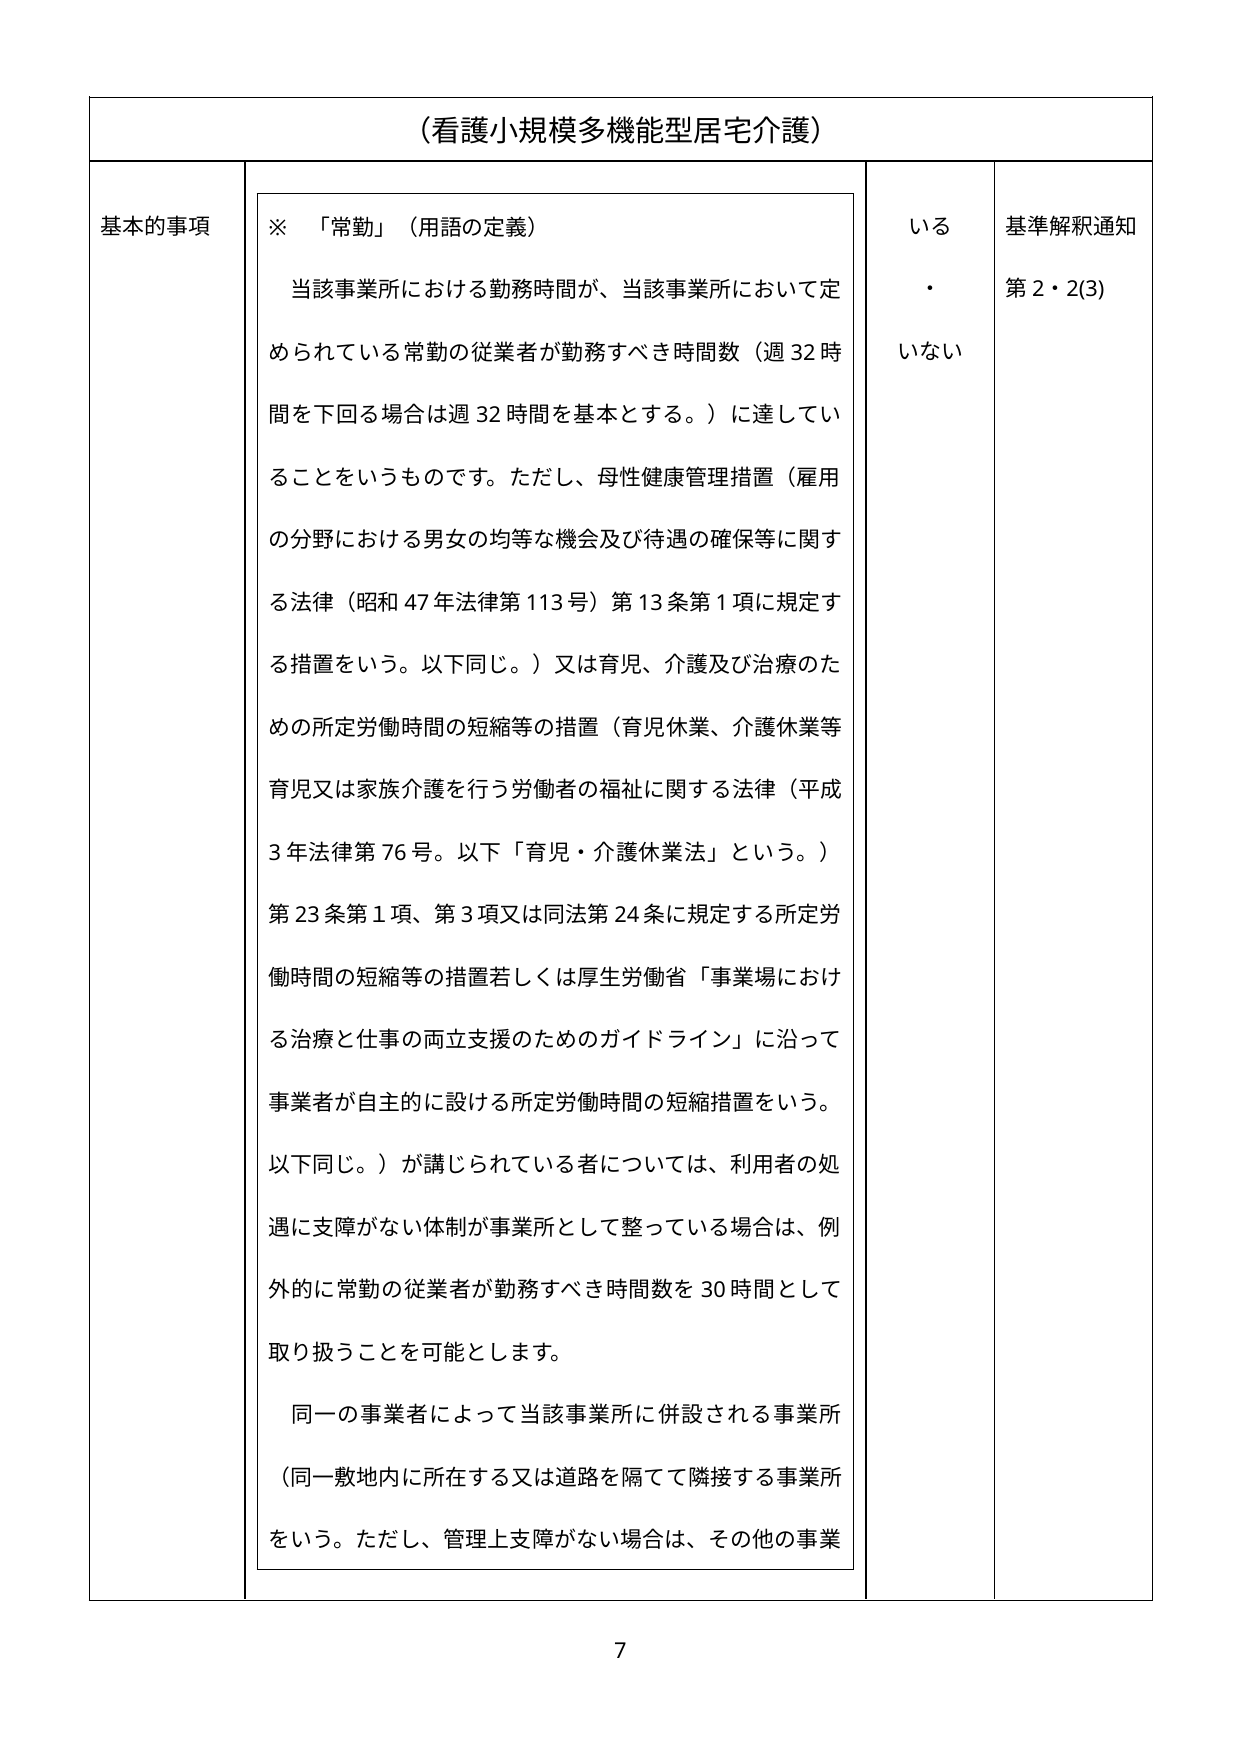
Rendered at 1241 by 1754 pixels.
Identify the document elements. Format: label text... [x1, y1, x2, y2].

table_cell 基本的事項 [90, 162, 244, 1599]
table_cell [90, 98, 1152, 160]
table_cell [246, 162, 865, 1599]
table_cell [995, 162, 1152, 1599]
table_cell いる ・ いない [867, 162, 994, 1599]
